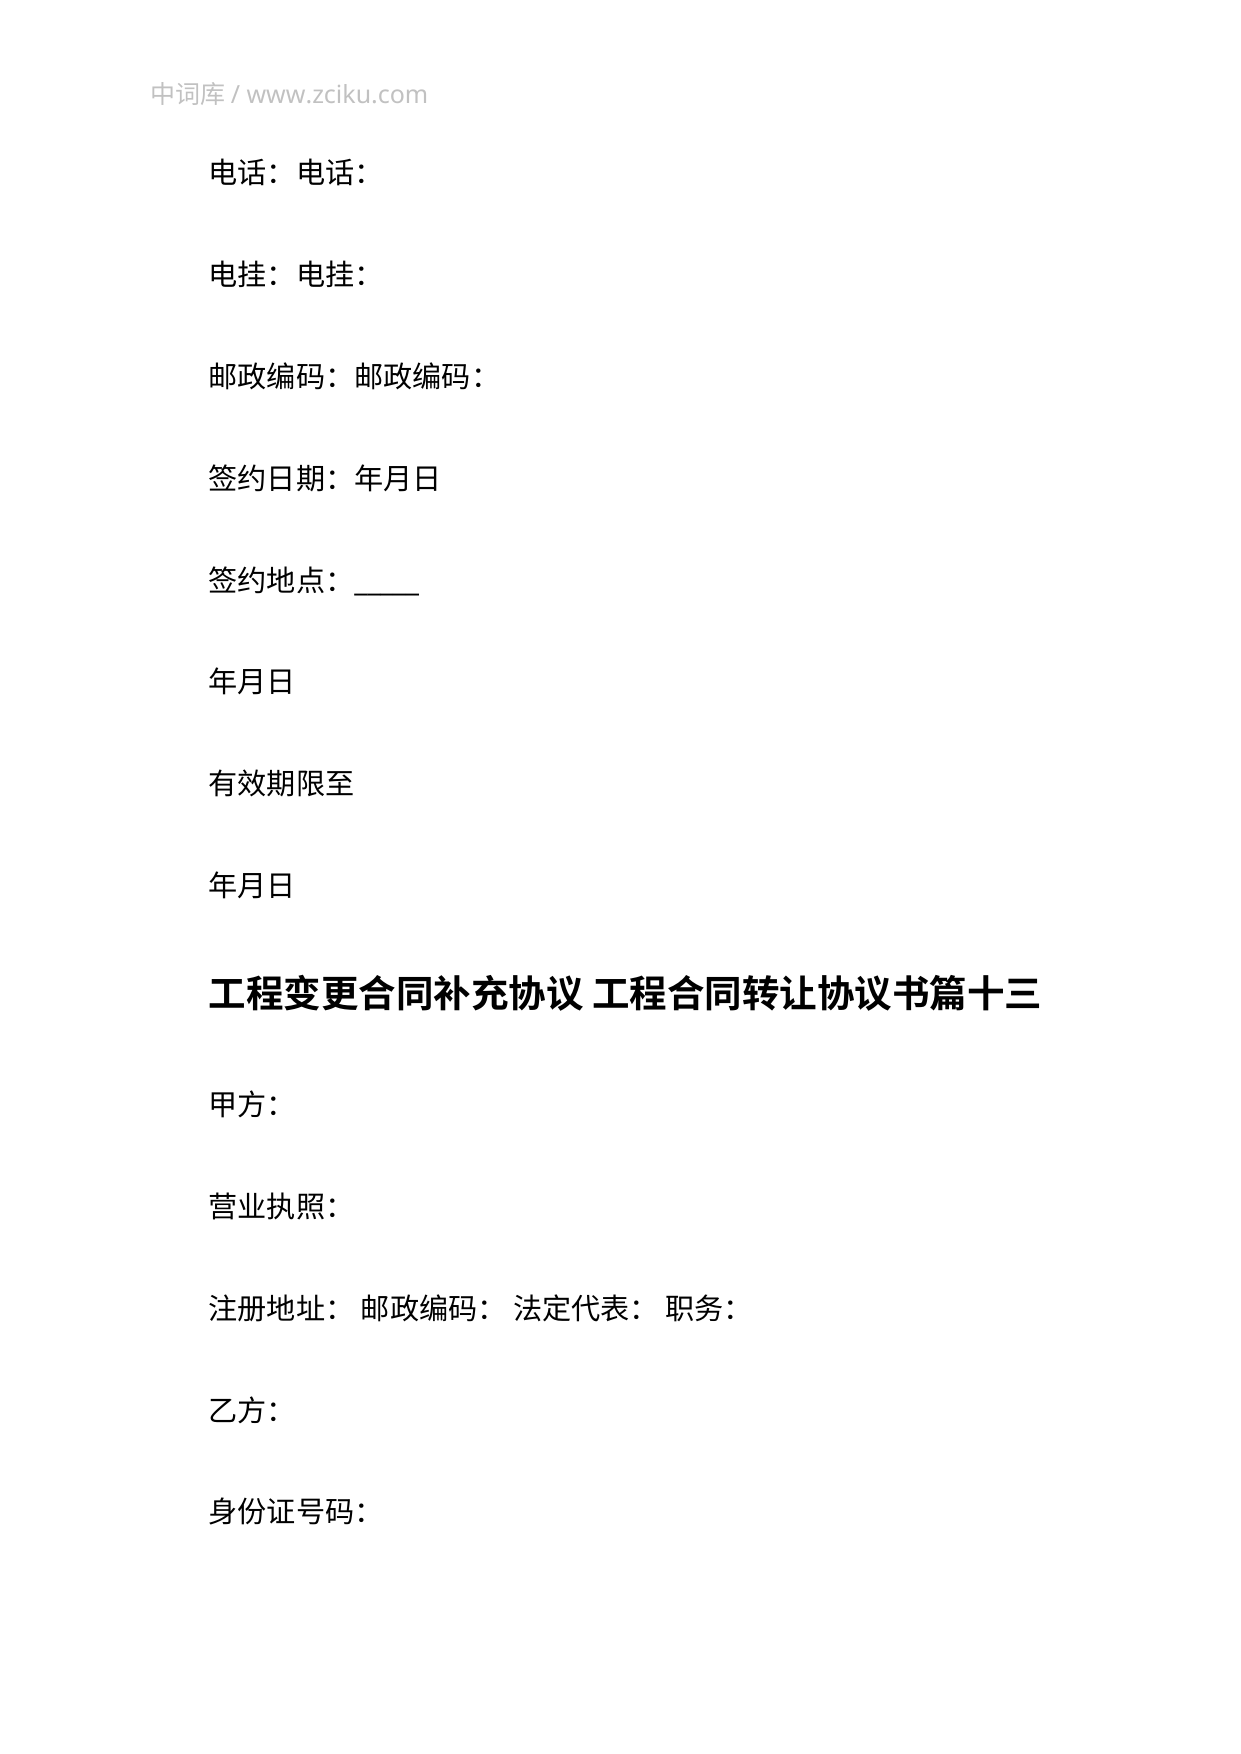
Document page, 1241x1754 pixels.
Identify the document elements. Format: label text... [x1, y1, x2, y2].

text 工程变更合同补充协议 工程合同转让协议书篇十三 [150, 964, 1090, 1019]
text 签约地点：_____ [150, 557, 1090, 599]
text 年月日 [150, 863, 1090, 905]
text 注册地址： 邮政编码： 法定代表： 职务： [150, 1285, 1090, 1328]
text 年月日 [150, 659, 1090, 701]
text 有效期限至 [150, 761, 1090, 803]
text 乙方： [150, 1387, 1090, 1429]
text 电挂：电挂： [150, 252, 1090, 294]
text 电话：电话： [150, 150, 1090, 192]
text 营业执照： [150, 1183, 1090, 1226]
text 签约日期：年月日 [150, 455, 1090, 498]
text 甲方： [150, 1082, 1090, 1124]
text 邮政编码：邮政编码： [150, 353, 1090, 396]
text 身份证号码： [150, 1489, 1090, 1531]
